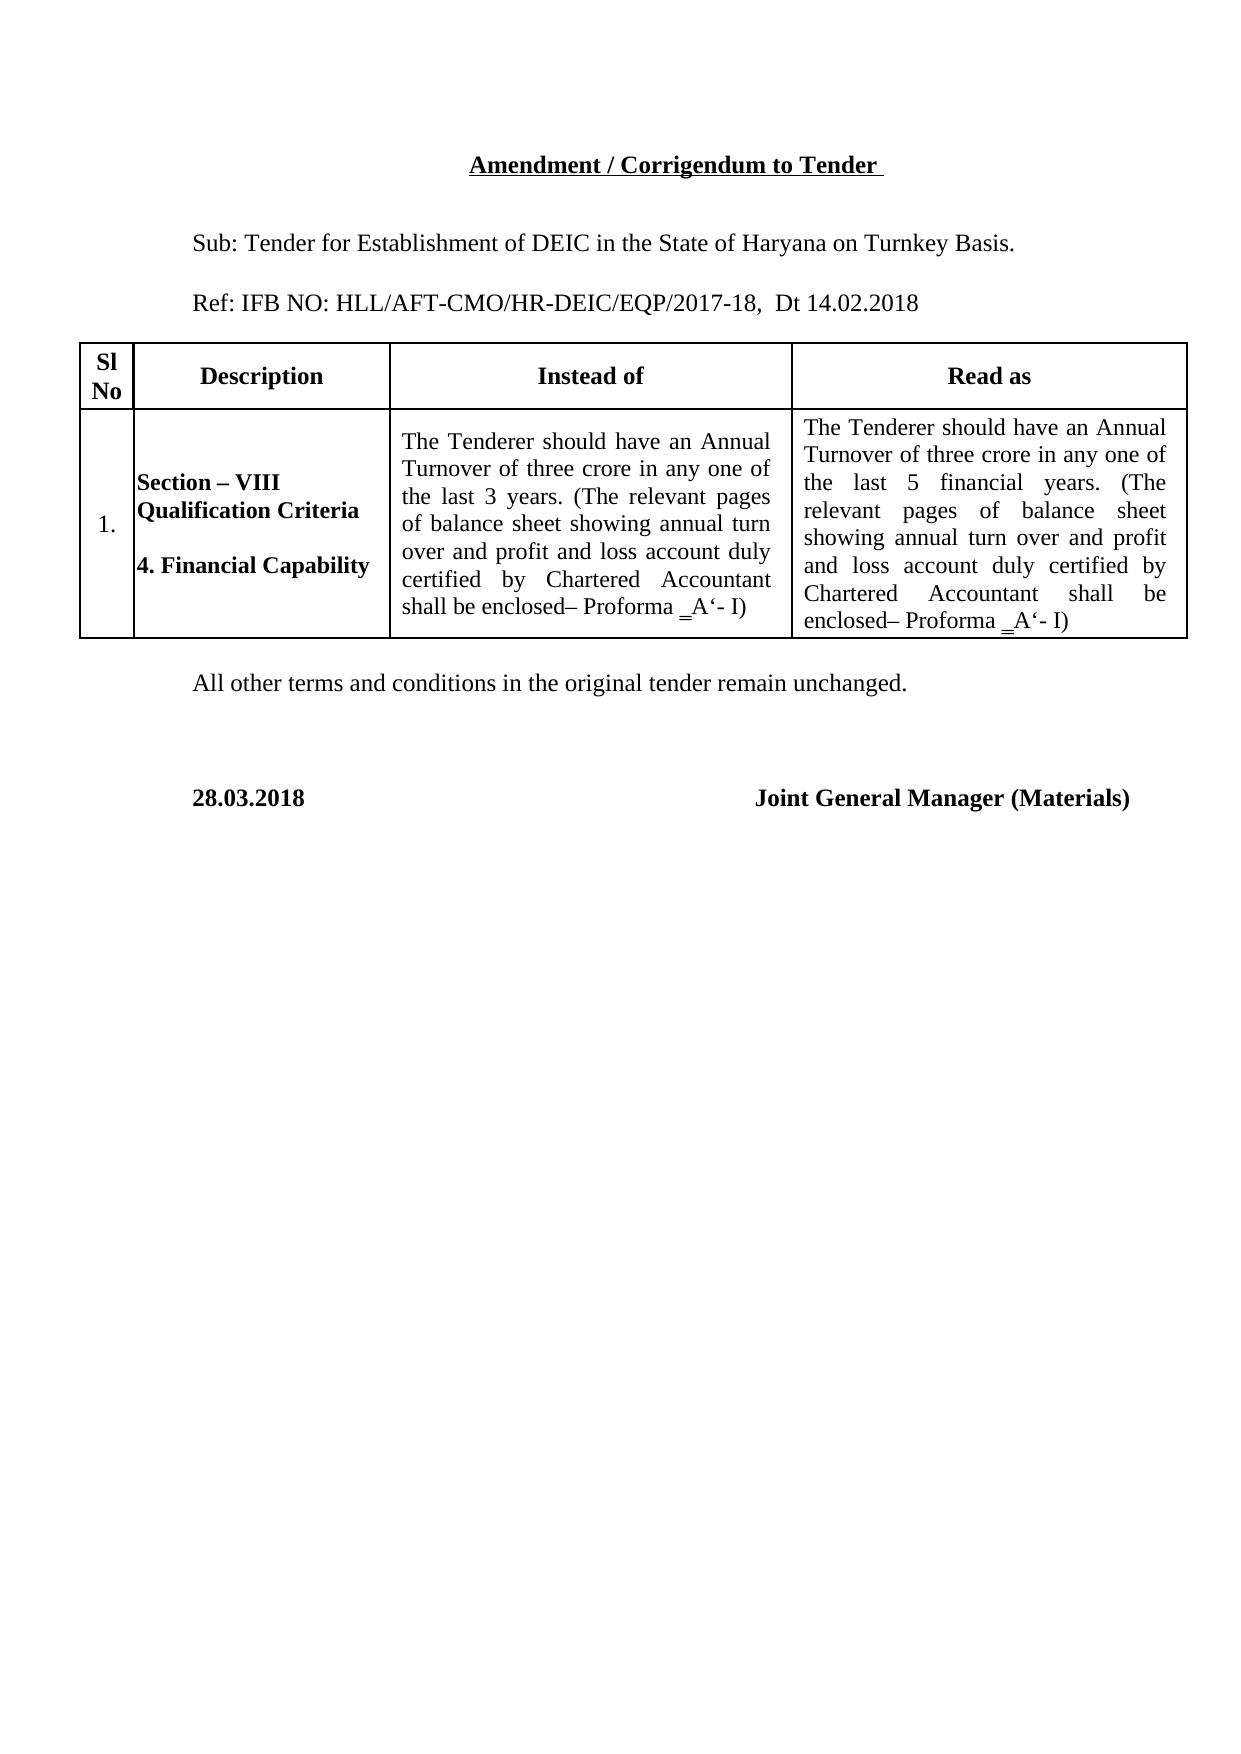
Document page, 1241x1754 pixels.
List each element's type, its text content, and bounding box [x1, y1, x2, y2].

table_cell The Tenderer should have an Annual Turnover of three crore in any one of the last 5 financial years. (The relevant pages of balance sheet showing annual turn over and profit and loss account duly certified by Chartered Accountant shall be enclosed– Proforma ‗A‘- I) [793, 410, 1186, 637]
table_header Description [135, 344, 389, 408]
table_cell 1. [81, 410, 133, 637]
text Amendment / Corrigendum to Tender [192, 150, 1167, 179]
table_header Instead of [391, 344, 791, 408]
text 28.03.2018 Joint General Manager (Materials) [192, 783, 1167, 811]
text Ref: IFB NO: HLL/AFT-CMO/HR-DEIC/EQP/2017-18, Dt 14.02.2018 [192, 288, 1167, 317]
subtitle Sub: Tender for Establishment of DEIC in the State of Haryana on Turnkey Basis. [192, 228, 1167, 257]
table_header Sl No [81, 344, 132, 408]
table_header Read as [793, 344, 1186, 408]
text All other terms and conditions in the original tender remain unchanged. [192, 668, 1167, 696]
table_cell The Tenderer should have an Annual Turnover of three crore in any one of the last 3 years. (The relevant pages of balance sheet showing annual turn over and profit and loss account duly certified by Chartered Accountant shall be enclosed– Proforma ‗A‘- I) [391, 410, 791, 637]
table_cell Section – VIII Qualification Criteria 4. Financial Capability [135, 410, 389, 637]
